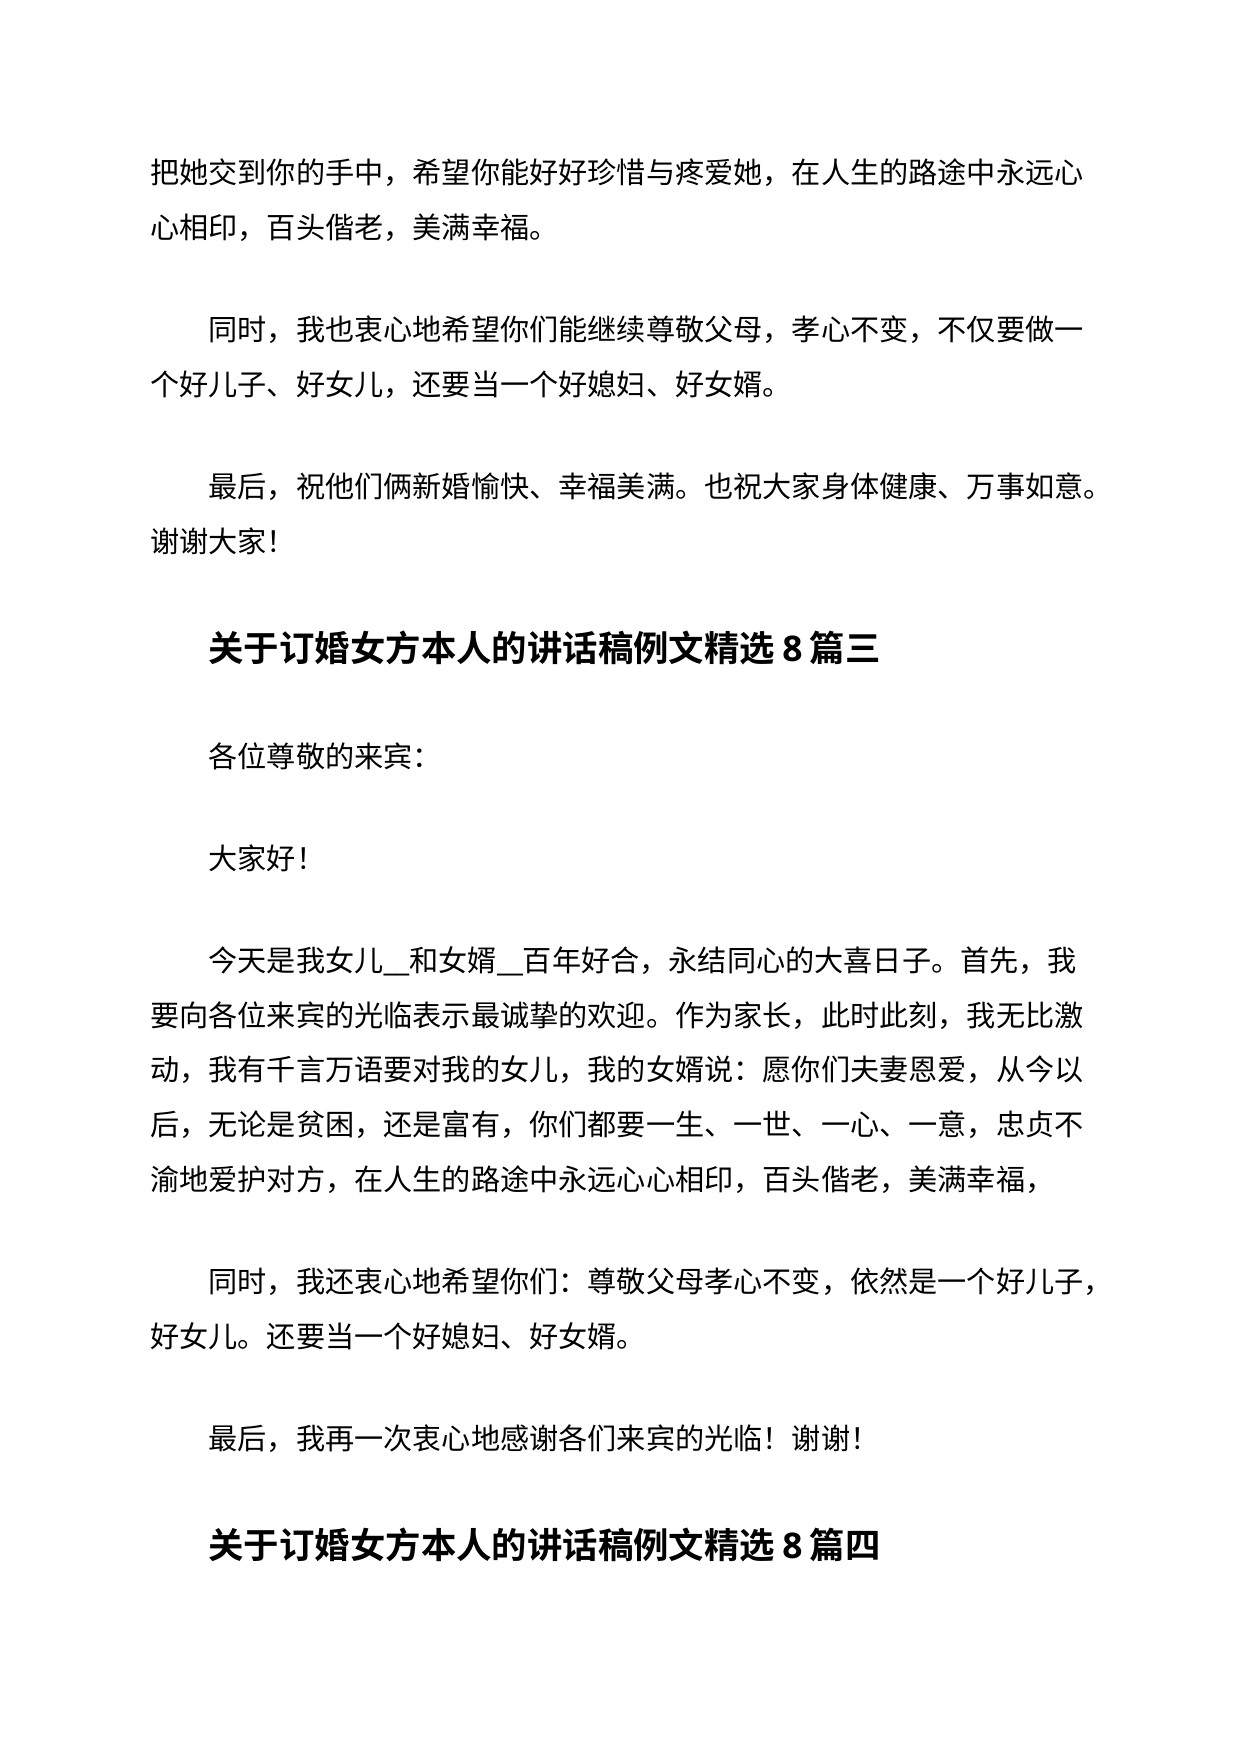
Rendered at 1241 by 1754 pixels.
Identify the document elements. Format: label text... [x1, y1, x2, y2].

text 同时，我也衷心地希望你们能继续尊敬父母，孝心不变，不仅要做一个好儿子、好女儿，还要当一个好媳妇、好女婿。 [150, 307, 1090, 404]
text 大家好！ [150, 835, 1090, 878]
text 最后，祝他们俩新婚愉快、幸福美满。也祝大家身体健康、万事如意。谢谢大家！ [150, 463, 1090, 561]
text 关于订婚女方本人的讲话稿例文精选8篇四 [150, 1517, 1090, 1568]
text 关于订婚女方本人的讲话稿例文精选8篇三 [150, 620, 1090, 671]
text 同时，我还衷心地希望你们：尊敬父母孝心不变，依然是一个好儿子，好女儿。还要当一个好媳妇、好女婿。 [150, 1258, 1090, 1356]
text 今天是我女儿__和女婿__百年好合，永结同心的大喜日子。首先，我要向各位来宾的光临表示最诚挚的欢迎。作为家长，此时此刻，我无比激动，我有千言万语要对我的女儿，我的女婿说：愿你们夫妻恩爱，从今以后，无论是贫困，还是富有，你们都要一生、一世、一心、一意，忠贞不渝地爱护对方，在人生的路途中永远心心相印，百头偕老，美满幸福， [150, 937, 1090, 1199]
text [150, 150, 1090, 247]
text 各位尊敬的来宾： [150, 733, 1090, 776]
text 最后，我再一次衷心地感谢各们来宾的光临！谢谢！ [150, 1415, 1090, 1457]
